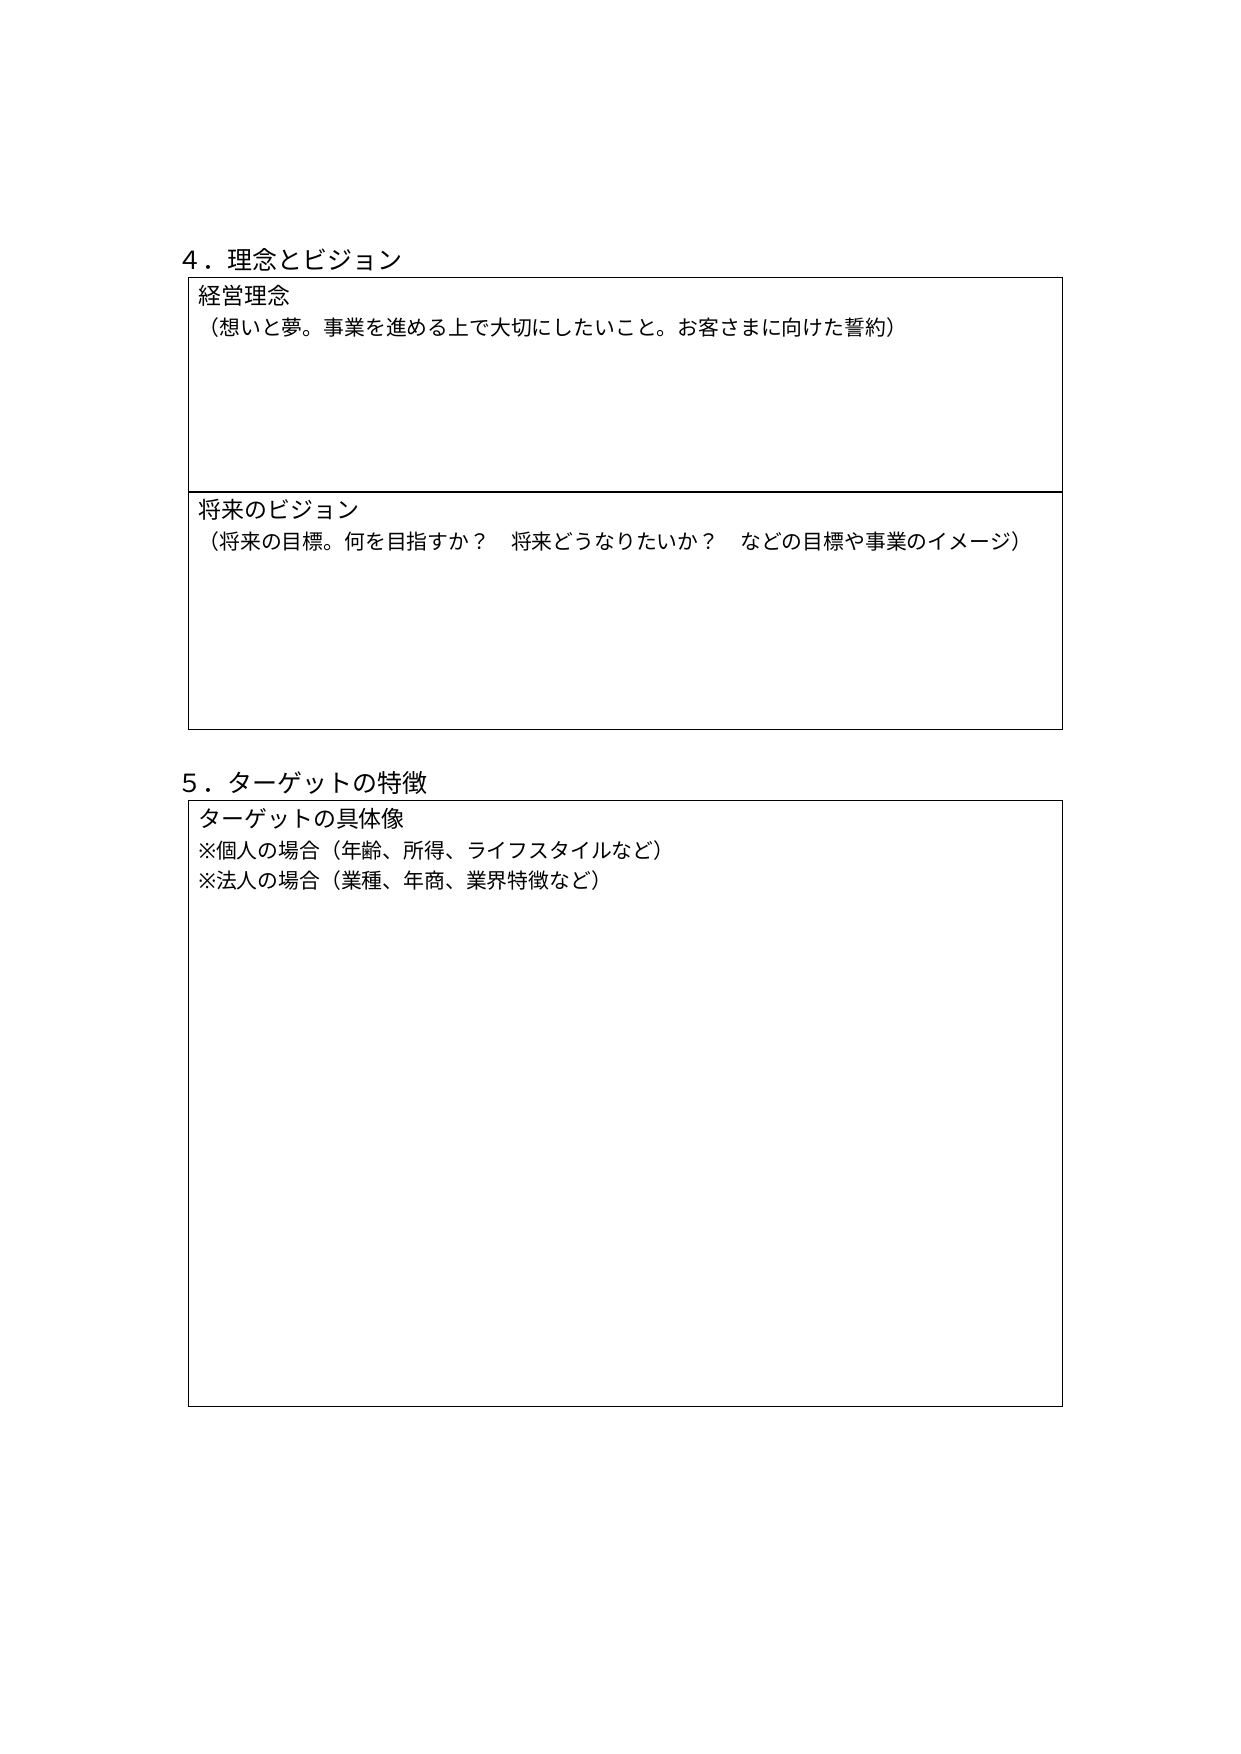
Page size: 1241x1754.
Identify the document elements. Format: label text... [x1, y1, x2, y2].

text ４．理念とビジョン [177, 241, 1063, 277]
table_header 経営理念 （想いと夢。事業を進める上で大切にしたいこと。お客さまに向けた誓約） [189, 278, 1062, 491]
text ５．ターゲットの特徴 [177, 764, 1063, 800]
table_cell 将来のビジョン （将来の目標。何を目指すか？ 将来どうなりたいか？ などの目標や事業のイメージ） [189, 493, 1062, 729]
table_header ターゲットの具体像 ※個人の場合（年齢、所得、ライフスタイルなど） ※法人の場合（業種、年商、業界特徴など） [189, 801, 1062, 1406]
